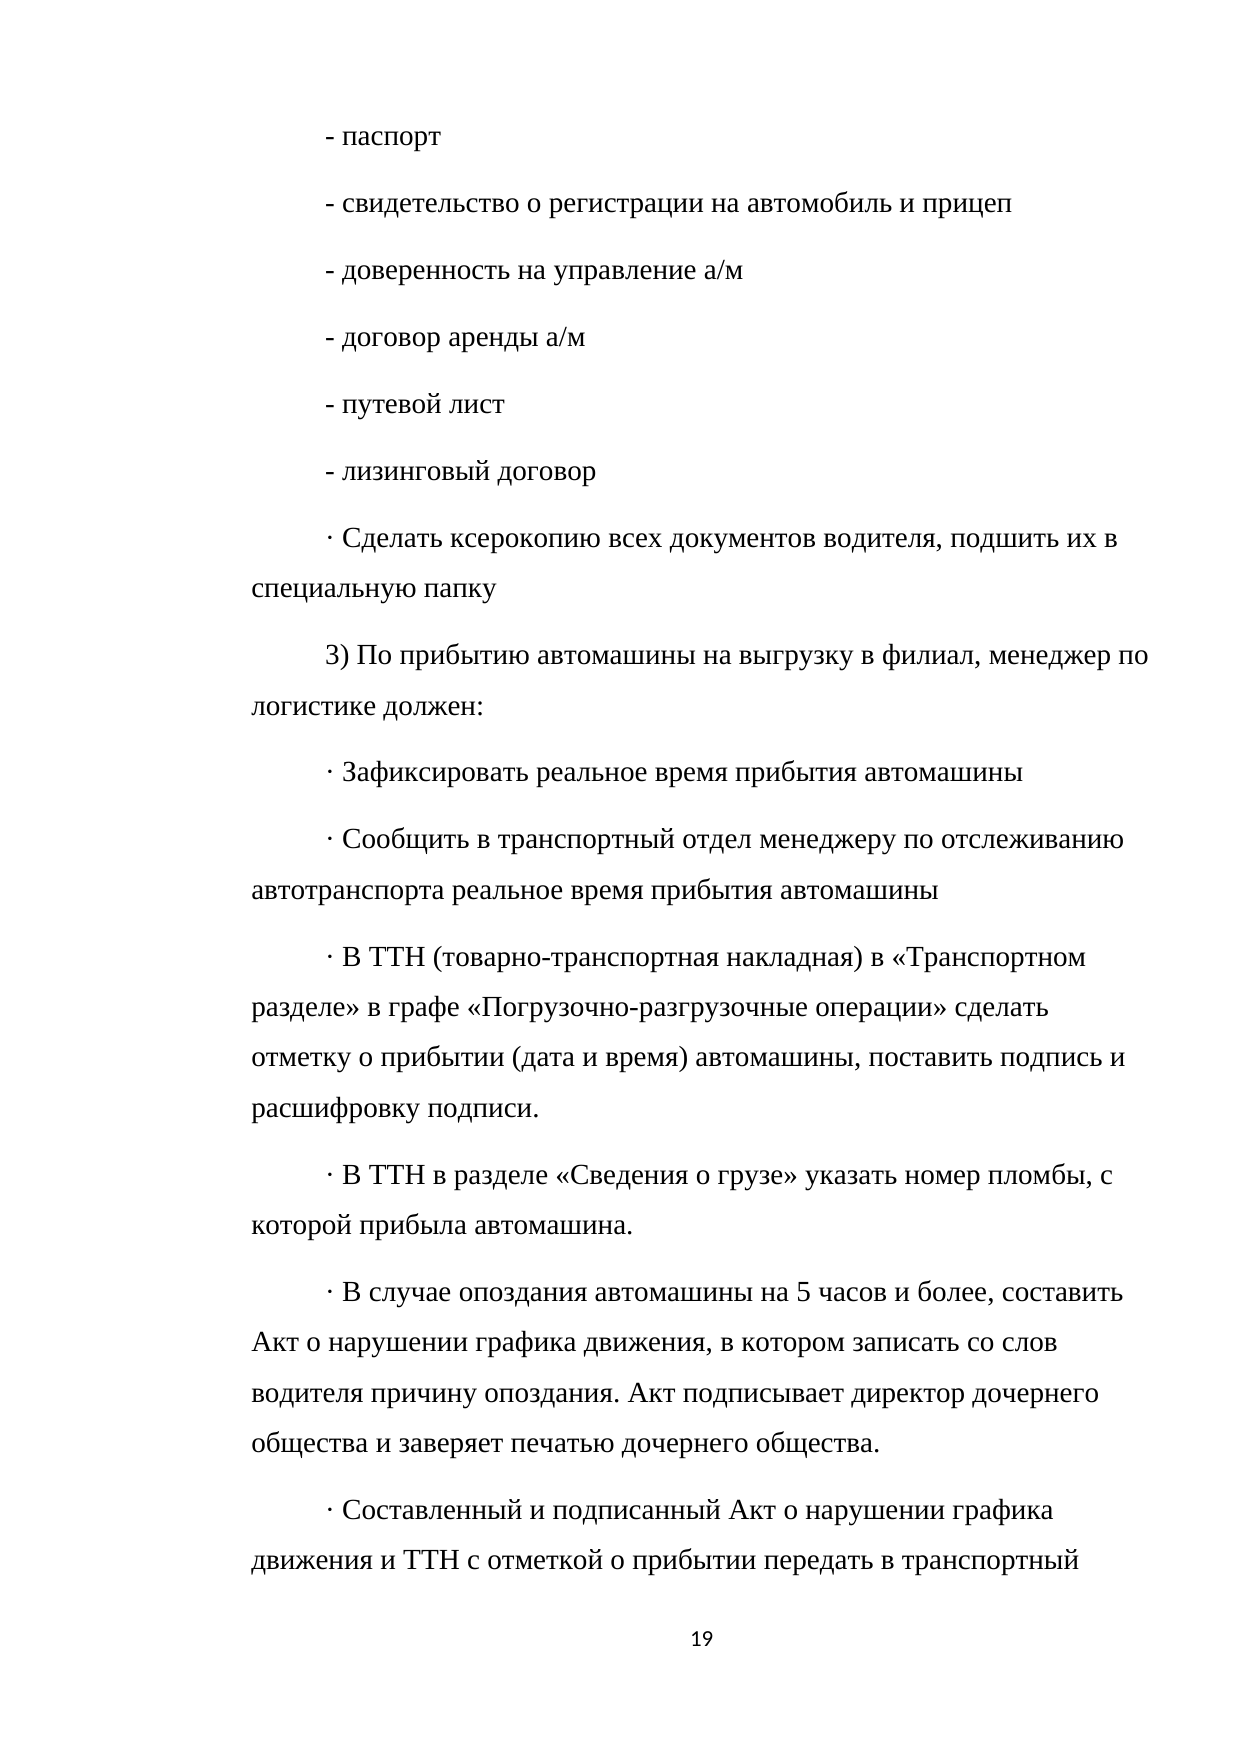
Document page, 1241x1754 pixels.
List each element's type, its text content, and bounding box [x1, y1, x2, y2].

text - паспорт [251, 118, 1152, 152]
text - путевой лист [251, 386, 1152, 419]
text · В ТТН (товарно-транспортная накладная) в «Транспортном разделе» в графе «Погрузочно-разгрузочные операции» сделать отметку о прибытии (дата и время) автомашины, поставить подпись и расшифровку подписи. [251, 939, 1152, 1123]
text - договор аренды а/м [251, 319, 1152, 353]
text · В случае опоздания автомашины на 5 часов и более, составить Акт о нарушении графика движения, в котором записать со слов водителя причину опоздания. Акт подписывает директор дочернего общества и заверяет печатью дочернего общества. [251, 1274, 1152, 1458]
text · Сообщить в транспортный отдел менеджеру по отслеживанию автотранспорта реальное время прибытия автомашины [251, 822, 1152, 905]
text - лизинговый договор [251, 453, 1152, 487]
text - свидетельство о регистрации на автомобиль и прицеп [251, 185, 1152, 219]
text · Сделать ксерокопию всех документов водителя, подшить их в специальную папку [251, 520, 1152, 604]
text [251, 1492, 1152, 1576]
text 3) По прибытию автомашины на выгрузку в филиал, менеджер по логистике должен: [251, 637, 1152, 721]
text · Зафиксировать реальное время прибытия автомашины [251, 754, 1152, 788]
text - доверенность на управление а/м [251, 252, 1152, 286]
text · В ТТН в разделе «Сведения о грузе» указать номер пломбы, с которой прибыла автомашина. [251, 1157, 1152, 1241]
